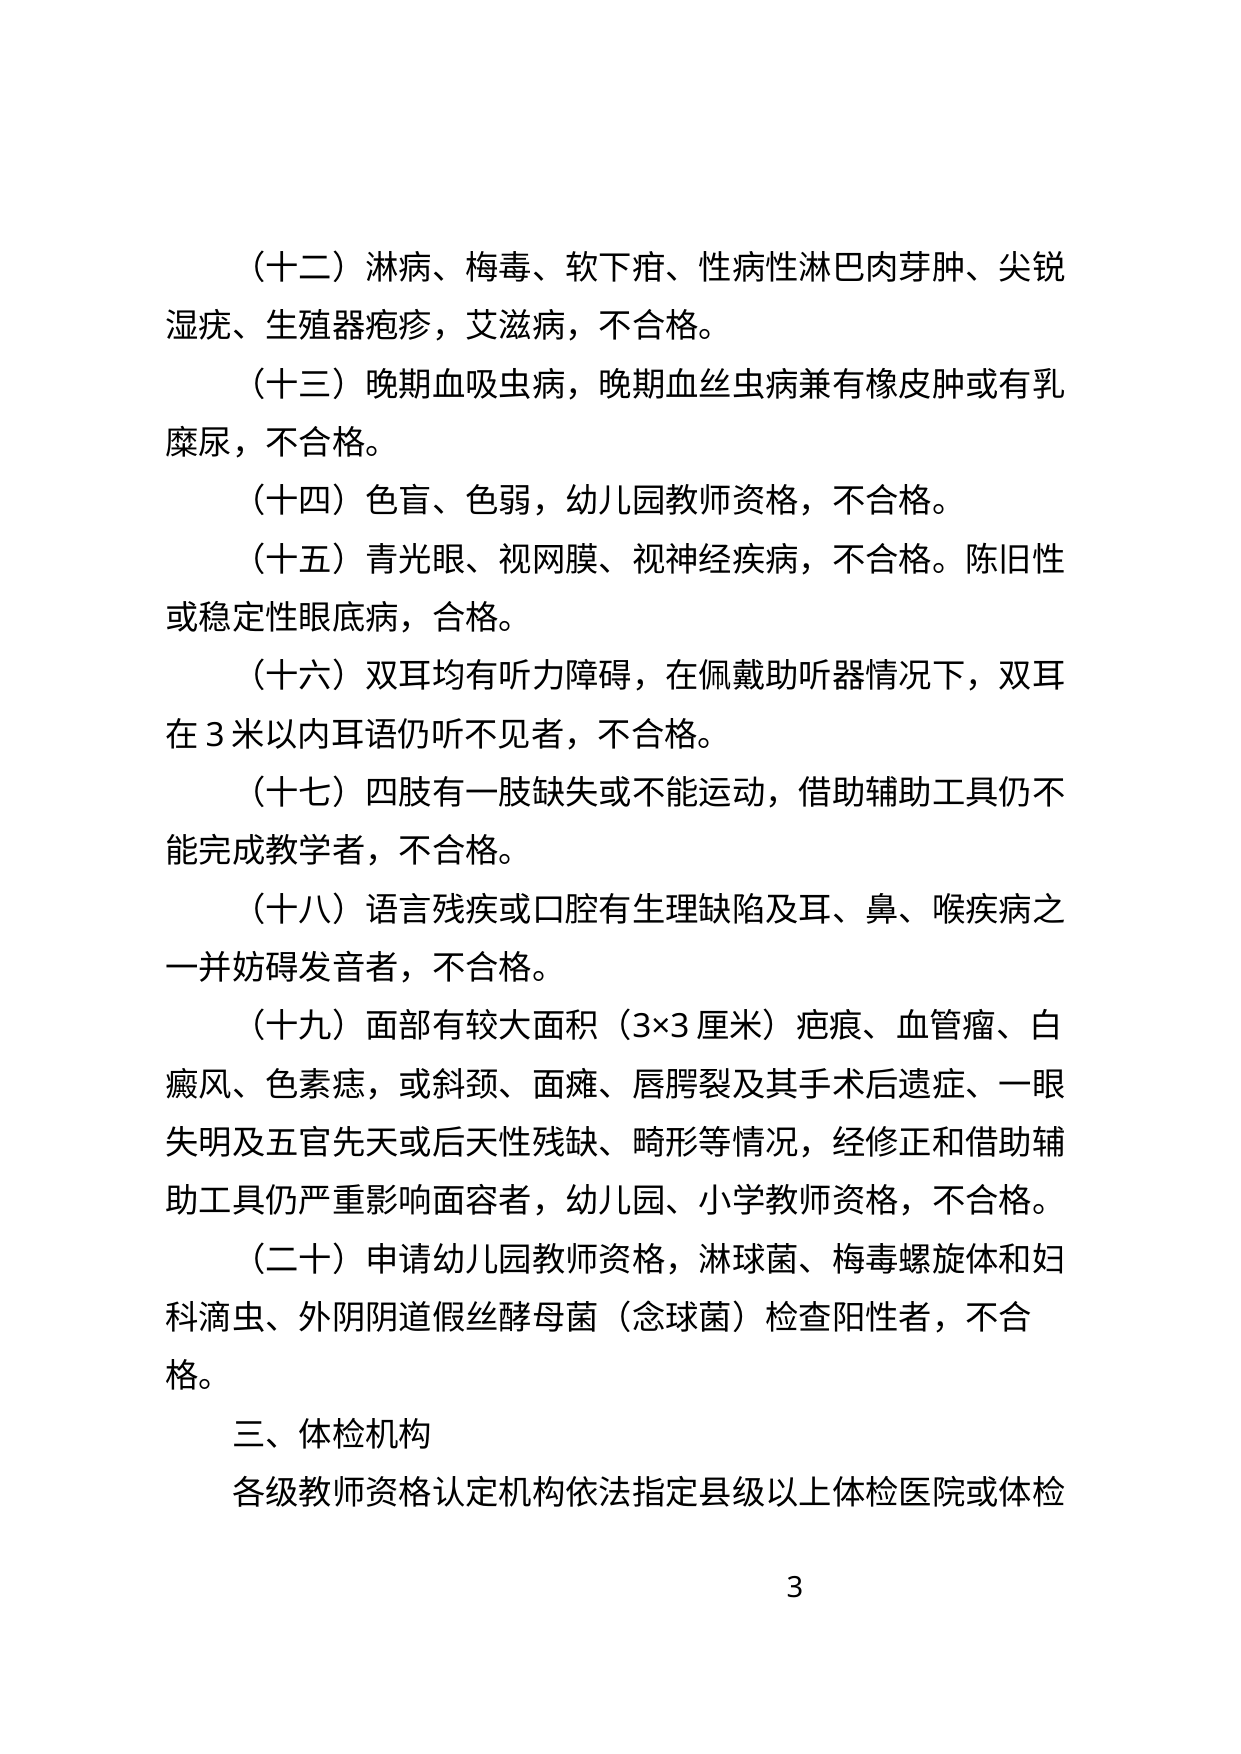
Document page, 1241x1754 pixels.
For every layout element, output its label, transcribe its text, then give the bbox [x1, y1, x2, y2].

text （十八）语言残疾或口腔有生理缺陷及耳、鼻、喉疾病之一并妨碍发音者，不合格。 [165, 874, 1087, 991]
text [165, 1458, 1087, 1516]
text （十七）四肢有一肢缺失或不能运动，借助辅助工具仍不能完成教学者，不合格。 [165, 758, 1087, 874]
text （十五）青光眼、视网膜、视神经疾病，不合格。陈旧性或稳定性眼底病，合格。 [165, 524, 1087, 641]
text 三、体检机构 [165, 1399, 1087, 1458]
text （十三）晚期血吸虫病，晚期血丝虫病兼有橡皮肿或有乳糜尿，不合格。 [165, 349, 1087, 466]
text （十六）双耳均有听力障碍，在佩戴助听器情况下，双耳在3米以内耳语仍听不见者，不合格。 [165, 641, 1087, 758]
text （十四）色盲、色弱，幼儿园教师资格，不合格。 [165, 466, 1087, 524]
text （十二）淋病、梅毒、软下疳、性病性淋巴肉芽肿、尖锐湿疣、生殖器疱疹，艾滋病，不合格。 [165, 233, 1087, 349]
text （十九）面部有较大面积（3×3厘米）疤痕、血管瘤、白癜风、色素痣，或斜颈、面瘫、唇腭裂及其手术后遗症、一眼失明及五官先天或后天性残缺、畸形等情况，经修正和借助辅助工具仍严重影响面容者，幼儿园、小学教师资格，不合格。 [165, 991, 1087, 1224]
text （二十）申请幼儿园教师资格，淋球菌、梅毒螺旋体和妇科滴虫、外阴阴道假丝酵母菌（念球菌）检查阳性者，不合格。 [165, 1224, 1087, 1399]
